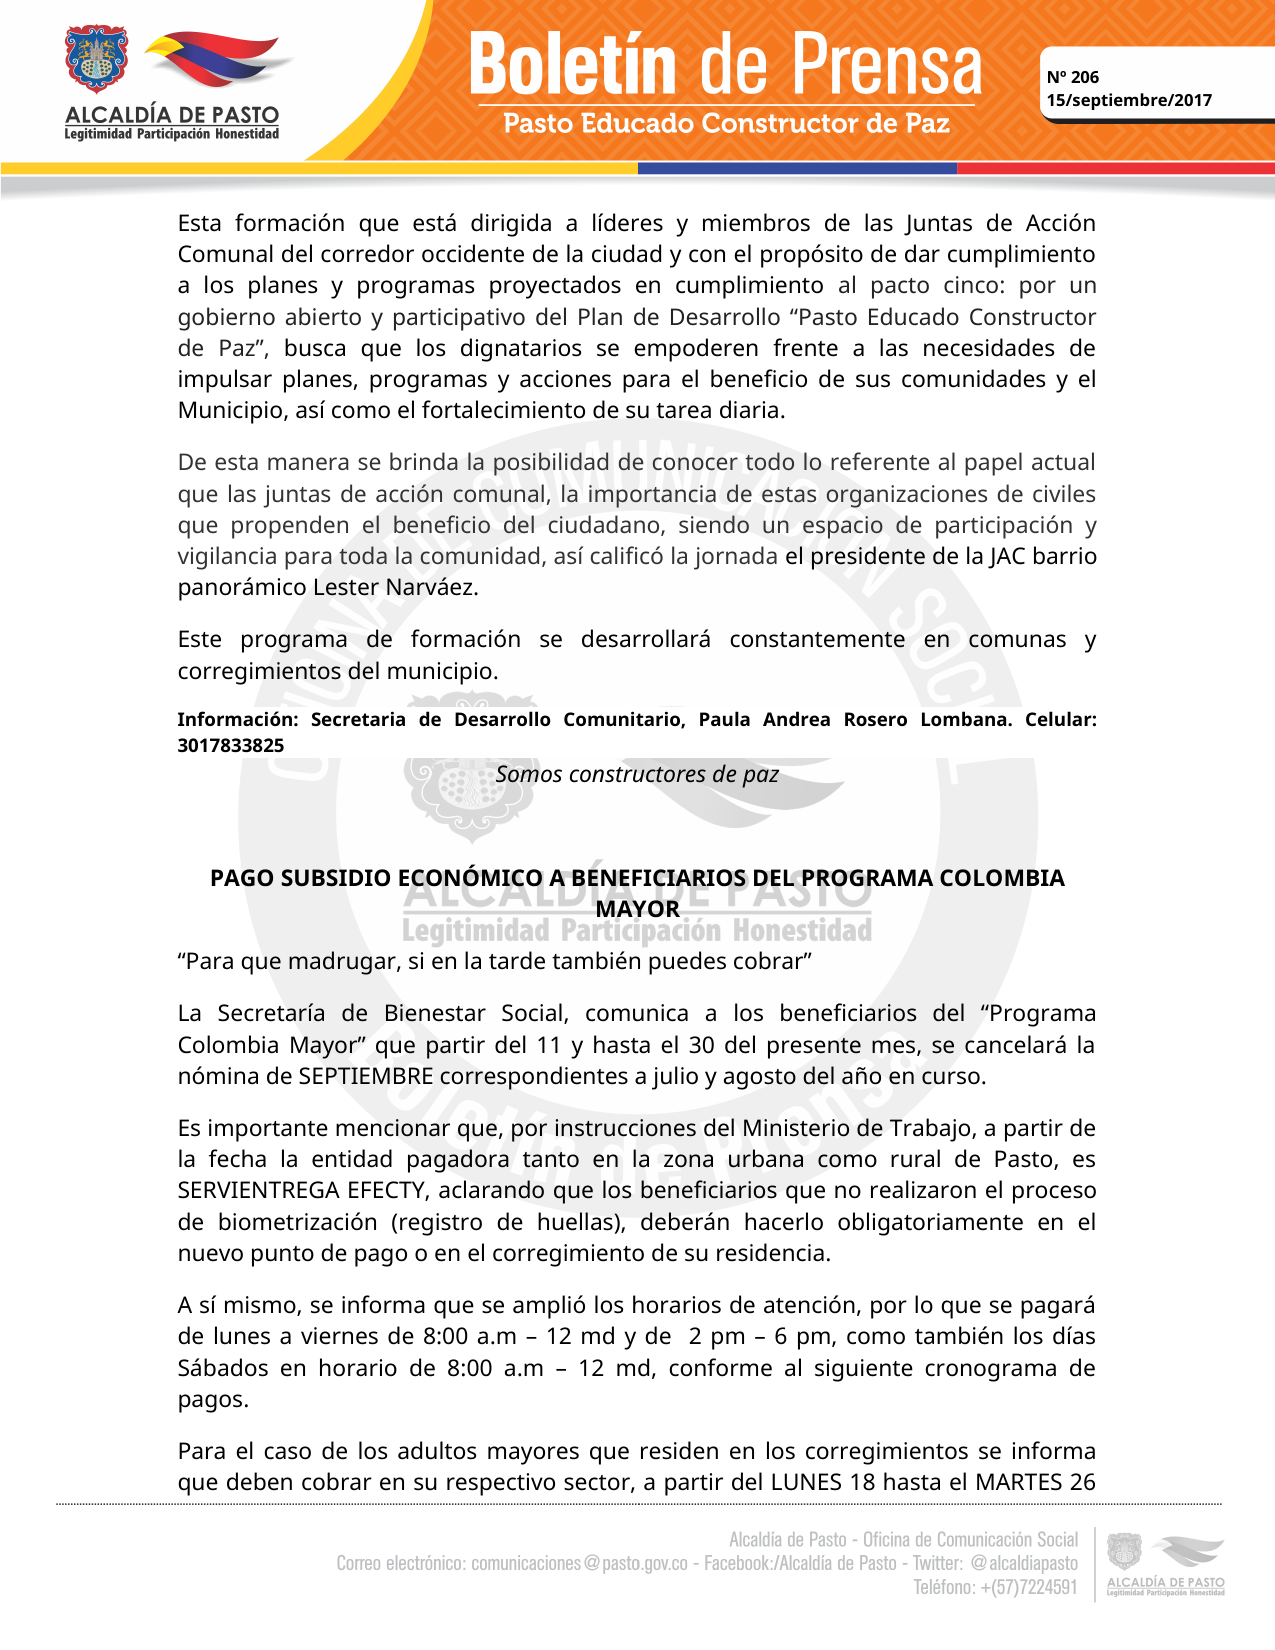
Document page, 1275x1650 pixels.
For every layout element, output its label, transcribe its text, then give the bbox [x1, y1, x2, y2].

text De esta manera se brinda la posibilidad de conocer todo lo referente al papel actual que las juntas de acción comunal, la importancia de estas organizaciones de civiles que propenden el beneficio del ciudadano, siendo un espacio de participación y vigilancia para toda la comunidad, así calificó la jornada el presidente de la JAC barrio panorámico Lester Narváez. [177, 446, 1098, 603]
text PAGO SUBSIDIO ECONÓMICO A BENEFICIARIOS DEL PROGRAMA COLOMBIA MAYOR [177, 862, 1098, 924]
text Es importante mencionar que, por instrucciones del Ministerio de Trabajo, a partir de la fecha la entidad pagadora tanto en la zona urbana como rural de Pasto, es SERVIENTREGA EFECTY, aclarando que los beneficiarios que no realizaron el proceso de biometrización (registro de huellas), deberán hacerlo obligatoriamente en el nuevo punto de pago o en el corregimiento de su residencia. [177, 1112, 1098, 1268]
picture [0, 0, 1275, 1643]
text La Secretaría de Bienestar Social, comunica a los beneficiarios del “Programa Colombia Mayor” que partir del 11 y hasta el 30 del presente mes, se cancelará la nómina de SEPTIEMBRE correspondientes a julio y agosto del año en curso. [177, 997, 1098, 1091]
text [177, 1435, 1098, 1497]
text Esta formación que está dirigida a líderes y miembros de las Juntas de Acción Comunal del corredor occidente de la ciudad y con el propósito de dar cumplimiento a los planes y programas proyectados en cumplimiento al pacto cinco: por un gobierno abierto y participativo del Plan de Desarrollo “Pasto Educado Constructor de Paz”, busca que los dignatarios se empoderen frente a las necesidades de impulsar planes, programas y acciones para el beneficio de sus comunidades y el Municipio, así como el fortalecimiento de su tarea diaria. [177, 207, 1098, 301]
text A sí mismo, se informa que se amplió los horarios de atención, por lo que se pagará de lunes a viernes de 8:00 a.m – 12 md y de 2 pm – 6 pm, como también los días Sábados en horario de 8:00 a.m – 12 md, conforme al siguiente cronograma de pagos. [177, 1289, 1098, 1414]
text Esta formación que está dirigida a líderes y miembros de las Juntas de Acción Comunal del corredor occidente de la ciudad y con el propósito de dar cumplimiento a los planes y programas proyectados en cumplimiento al pacto cinco: por un gobierno abierto y participativo del Plan de Desarrollo “Pasto Educado Constructor de Paz”, busca que los dignatarios se empoderen frente a las necesidades de impulsar planes, programas y acciones para el beneficio de sus comunidades y el Municipio, así como el fortalecimiento de su tarea diaria. [177, 332, 1098, 426]
text “Para que madrugar, si en la tarde también puedes cobrar” [177, 945, 1098, 977]
text Somos constructores de paz [177, 758, 1098, 789]
text Este programa de formación se desarrollará constantemente en comunas y corregimientos del municipio. [177, 623, 1098, 686]
text Información: Secretaria de Desarrollo Comunitario, Paula Andrea Rosero Lombana. Celular: 3017833825 [177, 707, 1098, 758]
